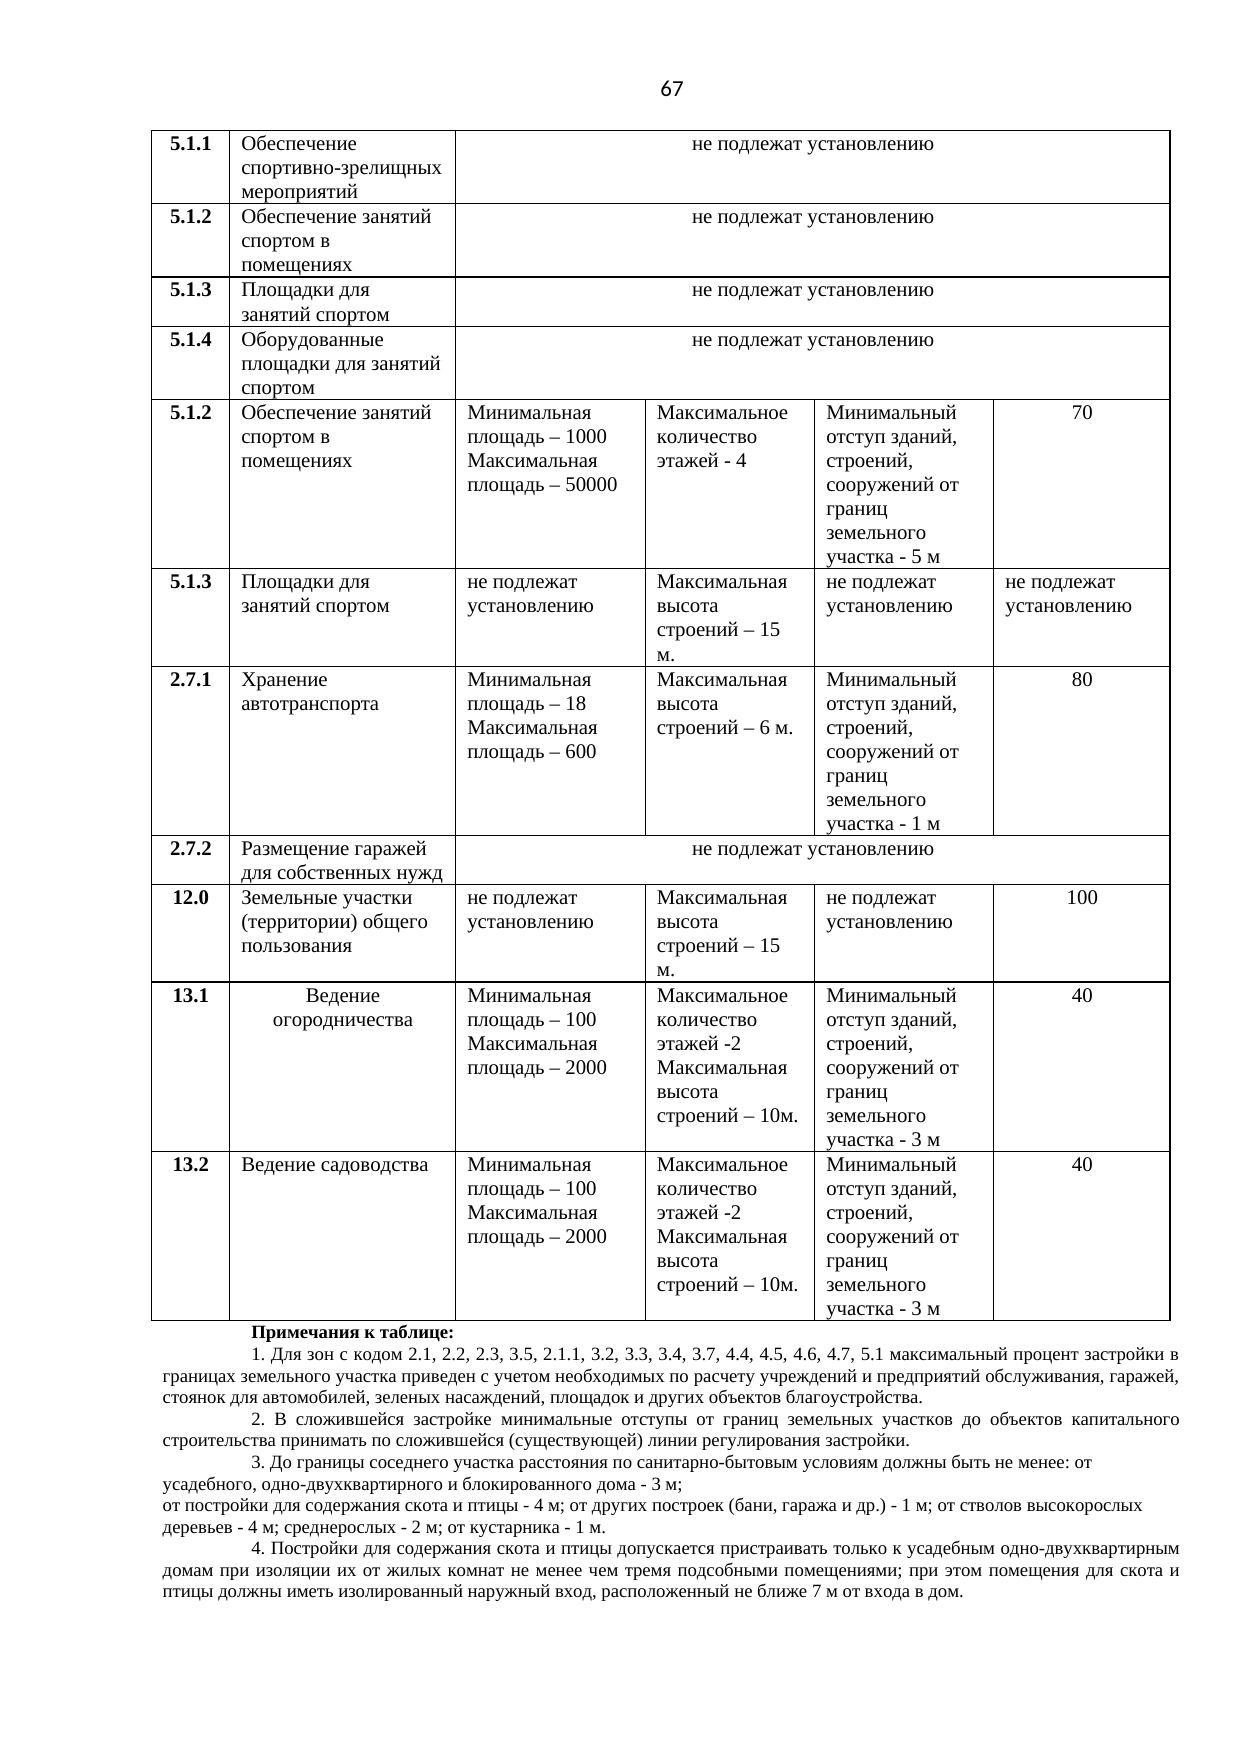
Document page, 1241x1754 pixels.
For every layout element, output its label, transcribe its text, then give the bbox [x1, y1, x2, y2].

table_cell не подлежат установлению [456, 278, 1169, 326]
table_cell 5.1.3 [152, 569, 229, 666]
table_cell Минимальная площадь – 1000 Максимальная площадь – 50000 [456, 400, 645, 568]
text 2. В сложившейся застройке минимальные отступы от границ земельных участков до объектов капитального строительства принимать по сложившейся (существующей) линии регулирования застройки. [162, 1408, 1181, 1451]
text 4. Постройки для содержания скота и птицы допускается пристраивать только к усадебным одно-двухквартирным домам при изоляции их от жилых комнат не менее чем тремя подсобными помещениями; при этом помещения для скота и птицы должны иметь изолированный наружный вход, расположенный не ближе 7 м от входа в дом. [162, 1537, 1181, 1602]
table_cell Ведение садоводства [230, 1152, 455, 1320]
table_cell 13.2 [152, 1152, 229, 1320]
table_cell Минимальная площадь – 18 Максимальная площадь – 600 [456, 667, 645, 835]
table_cell не подлежат установлению [456, 204, 1169, 276]
table_cell 40 [994, 983, 1169, 1151]
table_cell Максимальное количество этажей - 4 [646, 400, 814, 568]
table_cell 5.1.2 [152, 204, 229, 276]
table_cell Земельные участки (территории) общего пользования [230, 885, 455, 981]
table_cell 40 [994, 1152, 1169, 1320]
table_cell Минимальный отступ зданий, строений, сооружений от границ земельного участка - 1 м [815, 667, 993, 835]
text 3. До границы соседнего участка расстояния по санитарно-бытовым условиям должны быть не менее: от усадебного, одно-двухквартирного и блокированного дома - 3 м; [162, 1451, 1181, 1494]
text от постройки для содержания скота и птицы - 4 м; от других построек (бани, гаража и др.) - 1 м; от стволов высокорослых деревьев - 4 м; среднерослых - 2 м; от кустарника - 1 м. [162, 1494, 1181, 1537]
table_cell 80 [994, 667, 1169, 835]
table_cell Минимальная площадь – 100 Максимальная площадь – 2000 [456, 983, 645, 1151]
table_cell 70 [994, 400, 1169, 568]
table_cell не подлежат установлению [456, 836, 1169, 884]
table_cell Площадки для занятий спортом [230, 569, 455, 666]
table_cell Максимальная высота строений – 6 м. [646, 667, 814, 835]
table_cell Хранение автотранспорта [230, 667, 455, 835]
table_cell не подлежат установлению [456, 569, 645, 666]
table_cell 2.7.1 [152, 667, 229, 835]
table_cell не подлежат установлению [994, 569, 1169, 666]
table_cell Обеспечение занятий спортом в помещениях [230, 400, 455, 568]
table_cell не подлежат установлению [456, 327, 1169, 399]
table_cell 5.1.4 [152, 327, 229, 399]
table_cell не подлежат установлению [815, 569, 993, 666]
table_cell Минимальная площадь – 100 Максимальная площадь – 2000 [456, 1152, 645, 1320]
table_cell 12.0 [152, 885, 229, 981]
text Примечания к таблице: [162, 1321, 1181, 1343]
table_cell Минимальный отступ зданий, строений, сооружений от границ земельного участка - 3 м [815, 983, 993, 1151]
table_cell Ведение огородничества [230, 983, 455, 1151]
table_cell не подлежат установлению [456, 885, 645, 981]
table_cell Максимальная высота строений – 15 м. [646, 569, 814, 666]
text 1. Для зон с кодом 2.1, 2.2, 2.3, 3.5, 2.1.1, 3.2, 3.3, 3.4, 3.7, 4.4, 4.5, 4.6, 4.7, 5.1 максимальный процент застройки в границах земельного участка приведен с учетом необходимых по расчету учреждений и предприятий обслуживания, гаражей, стоянок для автомобилей, зеленых насаждений, площадок и других объектов благоустройства. [162, 1343, 1181, 1408]
table_cell Максимальное количество этажей -2 Максимальная высота строений – 10м. [646, 1152, 814, 1320]
table_cell Размещение гаражей для собственных нужд [230, 836, 455, 884]
table_cell 5.1.2 [152, 400, 229, 568]
table_cell не подлежат установлению [815, 885, 993, 981]
table_cell Обеспечение спортивно-зрелищных мероприятий [230, 131, 455, 203]
table_cell 100 [994, 885, 1169, 981]
table_cell Минимальный отступ зданий, строений, сооружений от границ земельного участка - 3 м [815, 1152, 993, 1320]
table_cell Максимальная высота строений – 15 м. [646, 885, 814, 981]
table_cell Обеспечение занятий спортом в помещениях [230, 204, 455, 276]
table_cell 5.1.3 [152, 278, 229, 326]
table_cell Минимальный отступ зданий, строений, сооружений от границ земельного участка - 5 м [815, 400, 993, 568]
table_cell Площадки для занятий спортом [230, 278, 455, 326]
table_cell 5.1.1 [152, 131, 229, 203]
table_cell Максимальное количество этажей -2 Максимальная высота строений – 10м. [646, 983, 814, 1151]
table_cell 2.7.2 [152, 836, 229, 884]
table_cell Оборудованные площадки для занятий спортом [230, 327, 455, 399]
table_cell 13.1 [152, 983, 229, 1151]
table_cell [456, 131, 1169, 203]
